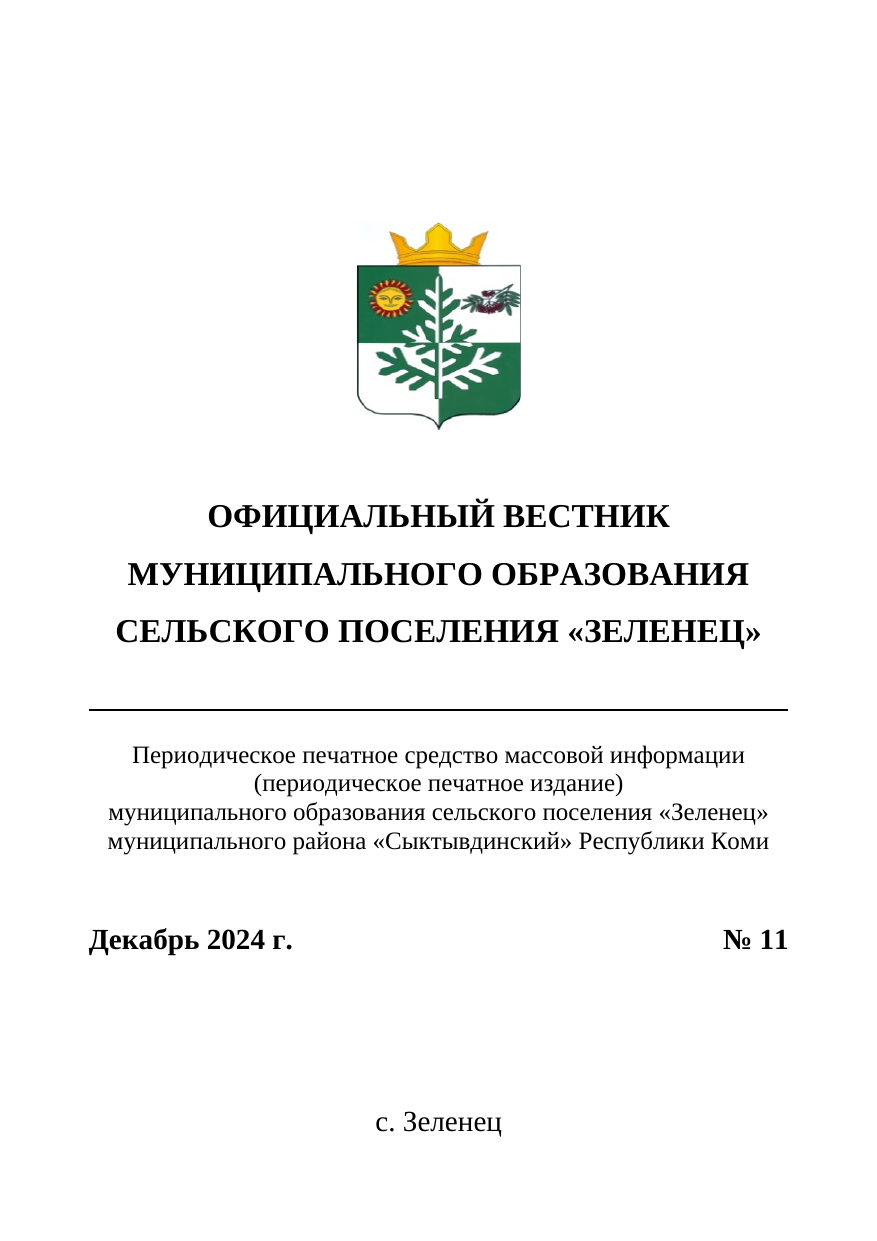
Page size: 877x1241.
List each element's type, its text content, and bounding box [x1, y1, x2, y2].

text муниципального образования сельского поселения «Зеленец» муниципального района «Сыктывдинский» Республики Коми [89, 797, 788, 855]
text с. Зеленец [89, 1104, 788, 1137]
table_header № 11 [440, 922, 800, 955]
table_header Декабрь 2024 г. [78, 922, 440, 955]
picture [356, 222, 521, 430]
text Периодическое печатное средство массовой информации (периодическое печатное издание) [89, 740, 788, 797]
text Официальный вестник муниципального образования сельского поселения «Зеленец» [89, 496, 788, 650]
